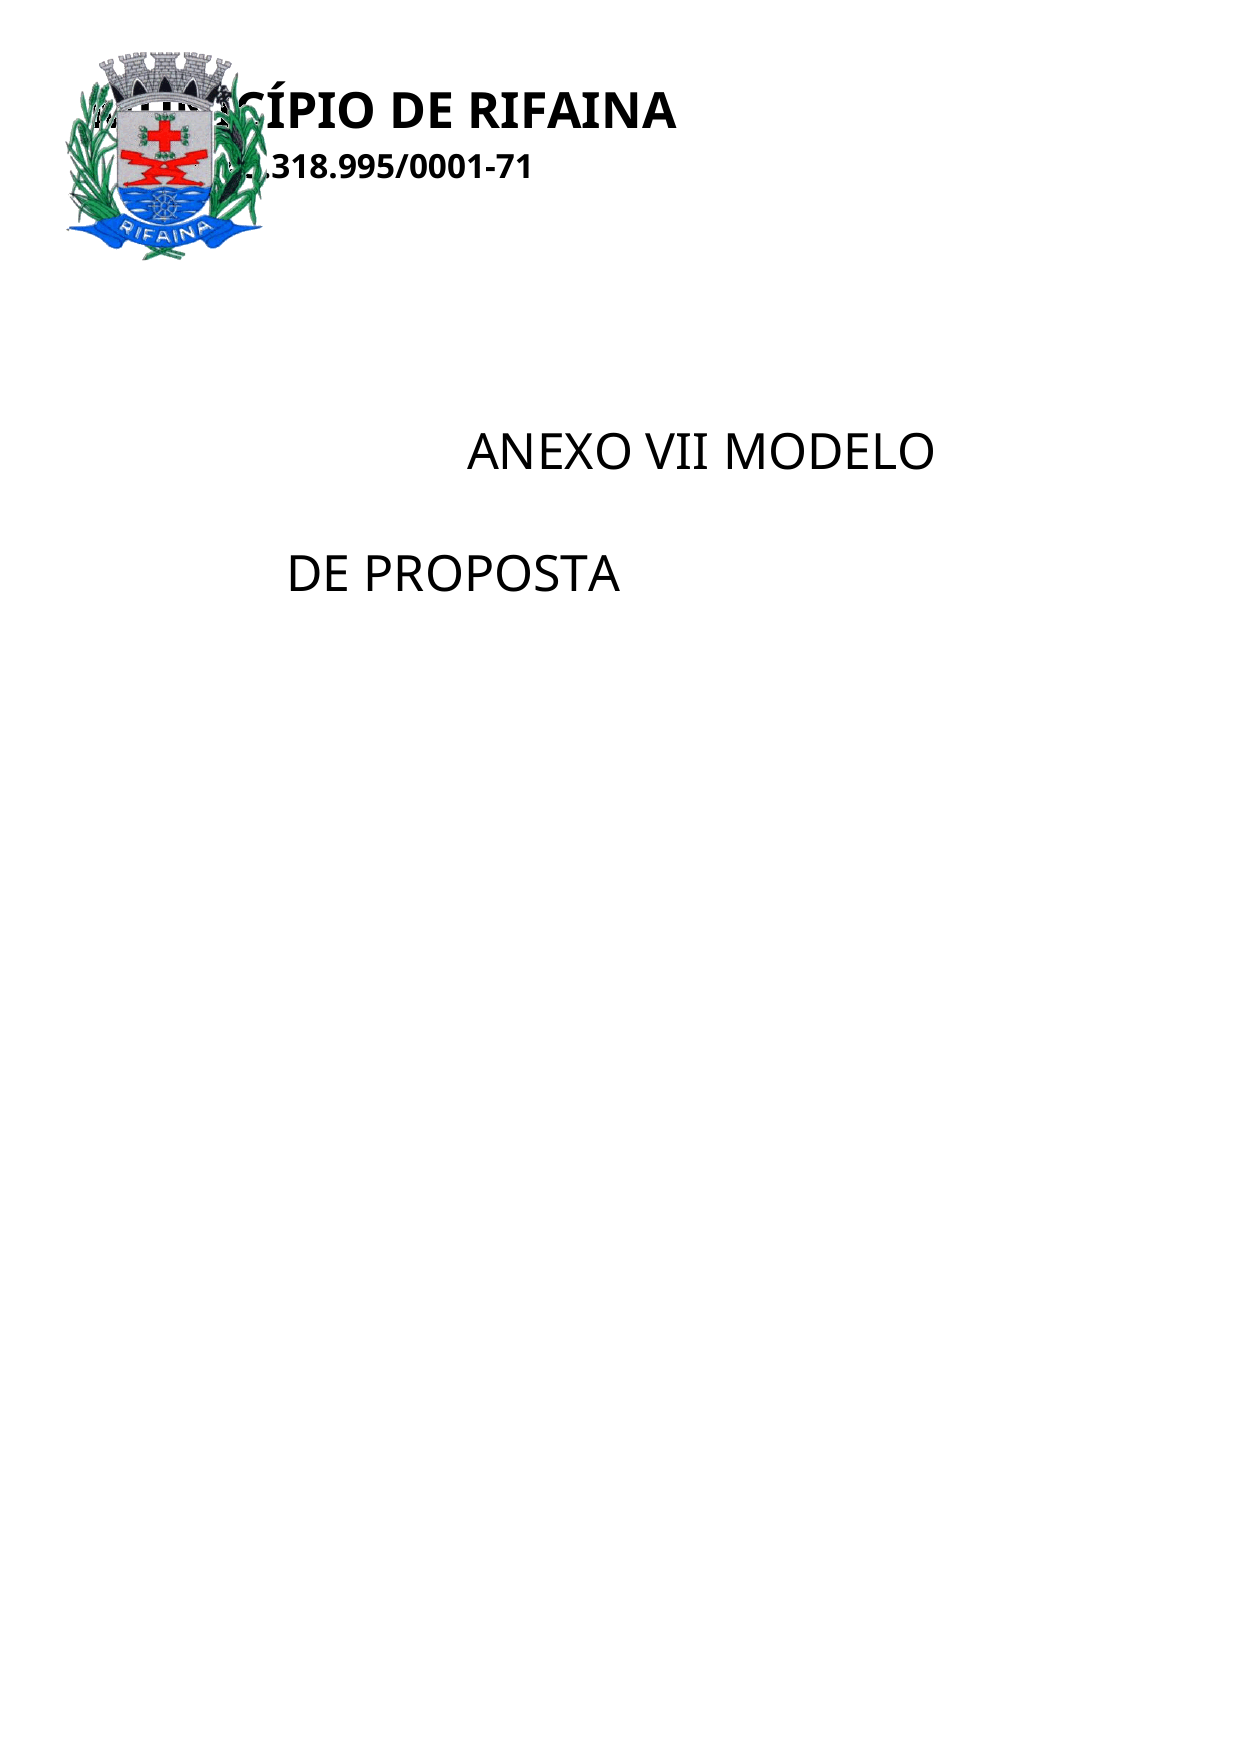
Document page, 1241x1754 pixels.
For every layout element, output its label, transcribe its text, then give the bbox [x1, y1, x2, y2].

picture [64, 48, 267, 261]
subtitle ANEXO VII MODELO DE PROPOSTA [286, 416, 940, 606]
